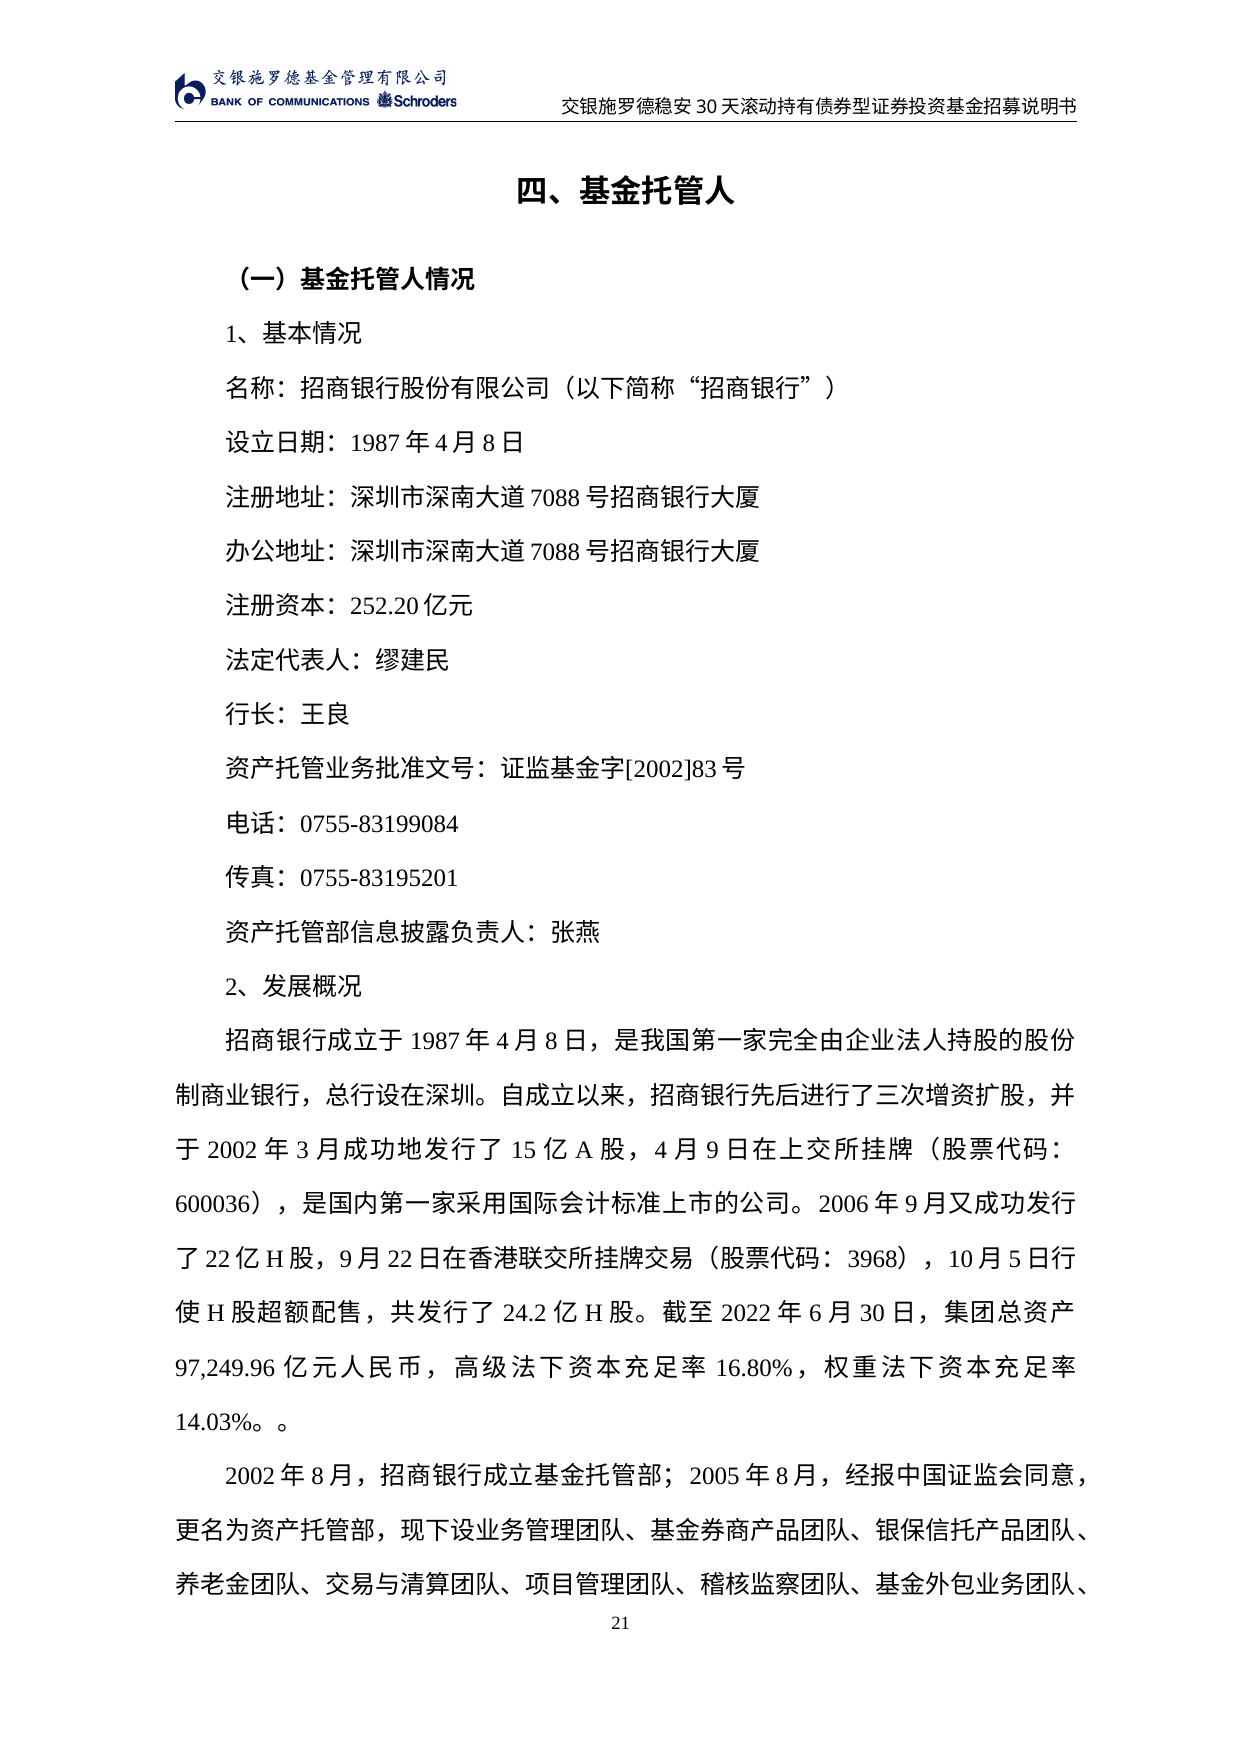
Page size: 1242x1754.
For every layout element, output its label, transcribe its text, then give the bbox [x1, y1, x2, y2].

text 办公地址：深圳市深南大道7088号招商银行大厦 [175, 531, 1077, 568]
text 注册地址：深圳市深南大道7088号招商银行大厦 [175, 477, 1077, 513]
text 电话：0755-83199084 [175, 803, 1077, 839]
text 2、发展概况 [175, 966, 1077, 1003]
text 注册资本：252.20亿元 [175, 586, 1077, 622]
text 名称：招商银行股份有限公司（以下简称“招商银行”） [175, 368, 1077, 404]
text 1、基本情况 [175, 314, 1077, 350]
text 行长：王良 [175, 694, 1077, 731]
text 资产托管业务批准文号：证监基金字[2002]83号 [175, 749, 1077, 785]
text 法定代表人：缪建民 [175, 640, 1077, 676]
text 设立日期：1987年4月8日 [175, 423, 1077, 459]
text 资产托管部信息披露负责人：张燕 [175, 912, 1077, 948]
text 招商银行成立于1987年4月8日，是我国第一家完全由企业法人持股的股份制商业银行，总行设在深圳。自成立以来，招商银行先后进行了三次增资扩股，并于2002年3月成功地发行了15亿A股，4月9日在上交所挂牌（股票代码：600036），是国内第一家采用国际会计标准上市的公司。2006年9月又成功发行了22亿H股，9月22日在香港联交所挂牌交易（股票代码：3968），10月5日行使H股超额配售，共发行了24.2亿H股。截至2022年6月30日，集团总资产97,249.96亿元人民币，高级法下资本充足率16.80%，权重法下资本充足率14.03%。。 [175, 1021, 1077, 1438]
text （一）基金托管人情况 [175, 259, 1077, 296]
picture [175, 70, 457, 109]
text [175, 1456, 1077, 1601]
subtitle 四、基金托管人 [175, 167, 1077, 212]
text 传真：0755-83195201 [175, 858, 1077, 894]
